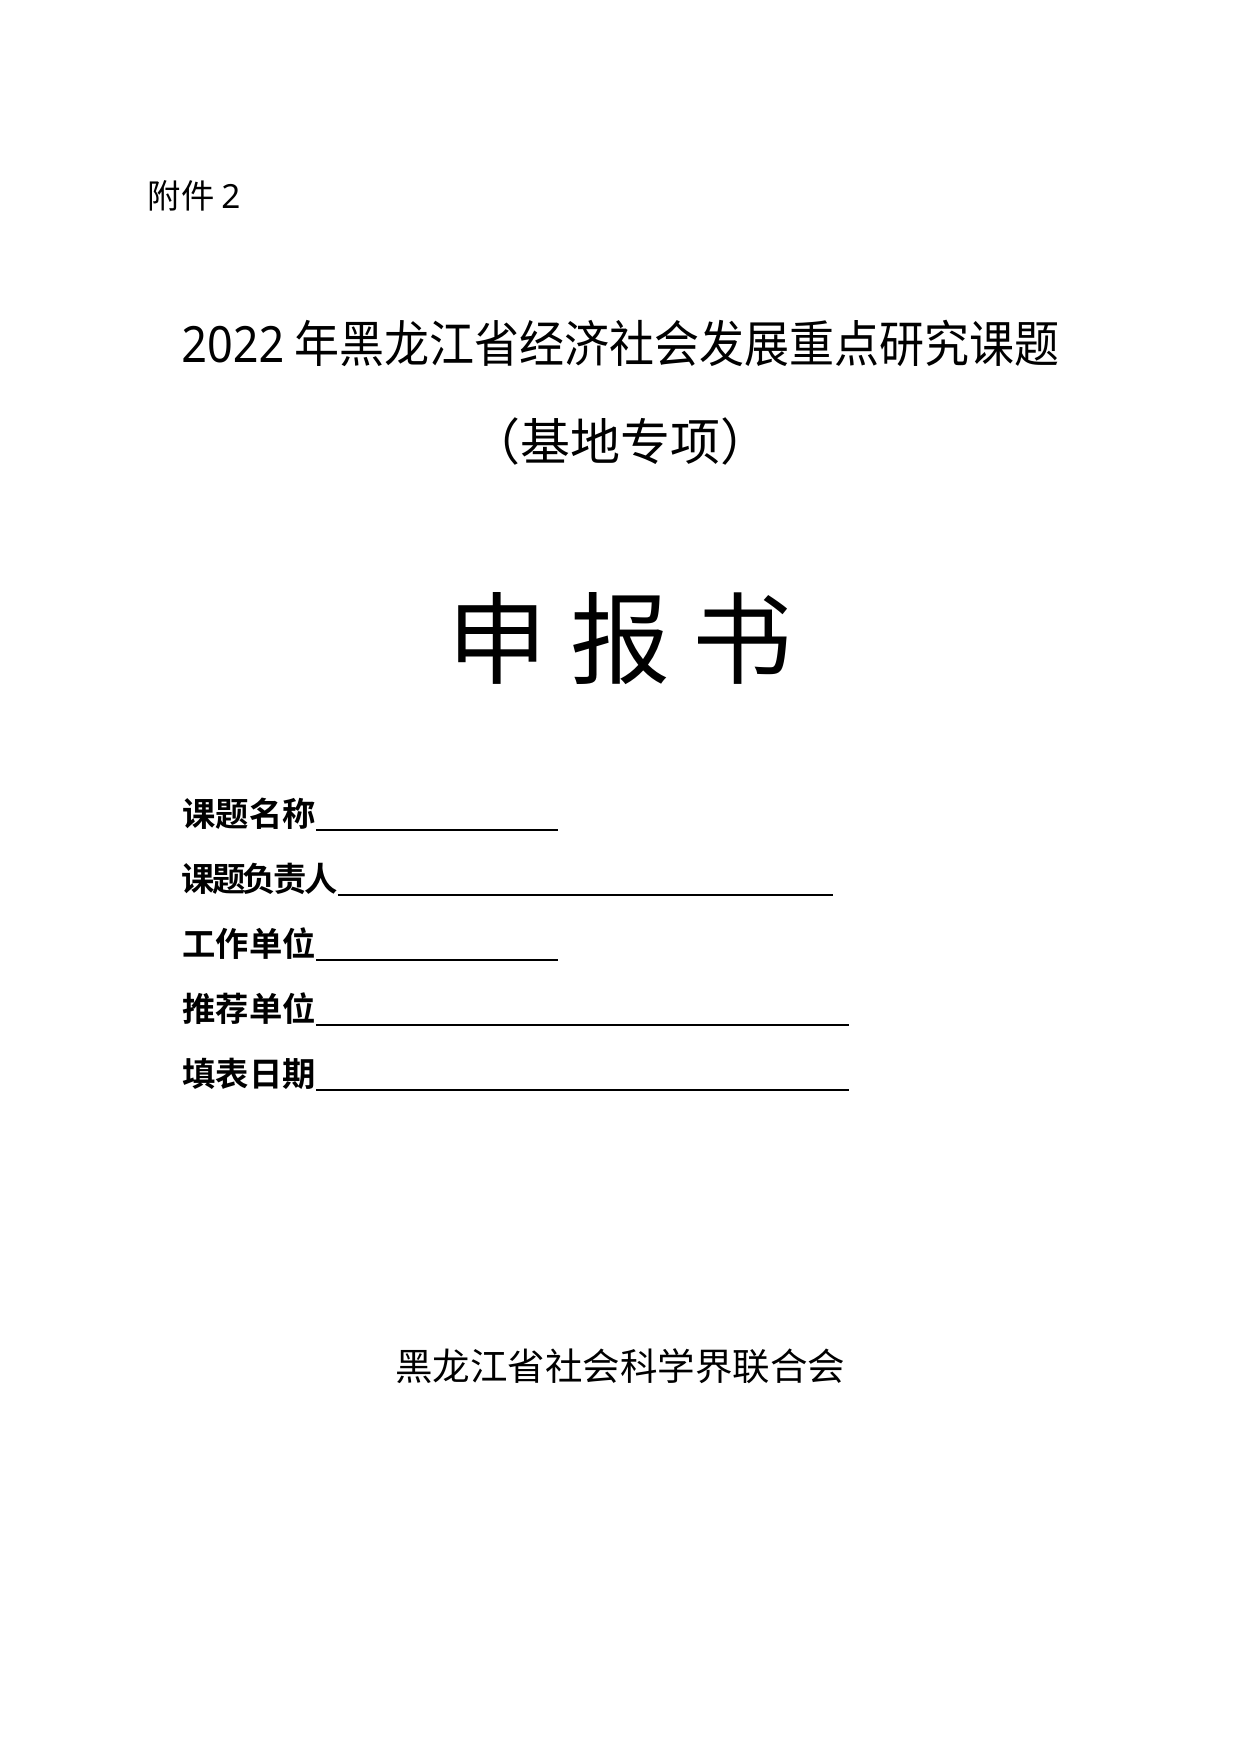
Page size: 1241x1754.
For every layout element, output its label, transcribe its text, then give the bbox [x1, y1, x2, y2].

text 填表日期 [148, 1039, 1093, 1104]
text 黑龙江省社会科学界联合会 [148, 1332, 1093, 1397]
text 工作单位 [148, 909, 1093, 974]
text 推荐单位 [148, 974, 1093, 1039]
text 课题负责人 [148, 844, 1093, 909]
text 附件2 [148, 162, 1093, 227]
text 2022年黑龙江省经济社会发展重点研究课题 [148, 292, 1093, 389]
text 课题名称 [148, 779, 1093, 844]
text （基地专项） [148, 389, 1093, 487]
text 申 报 书 [148, 552, 1093, 714]
